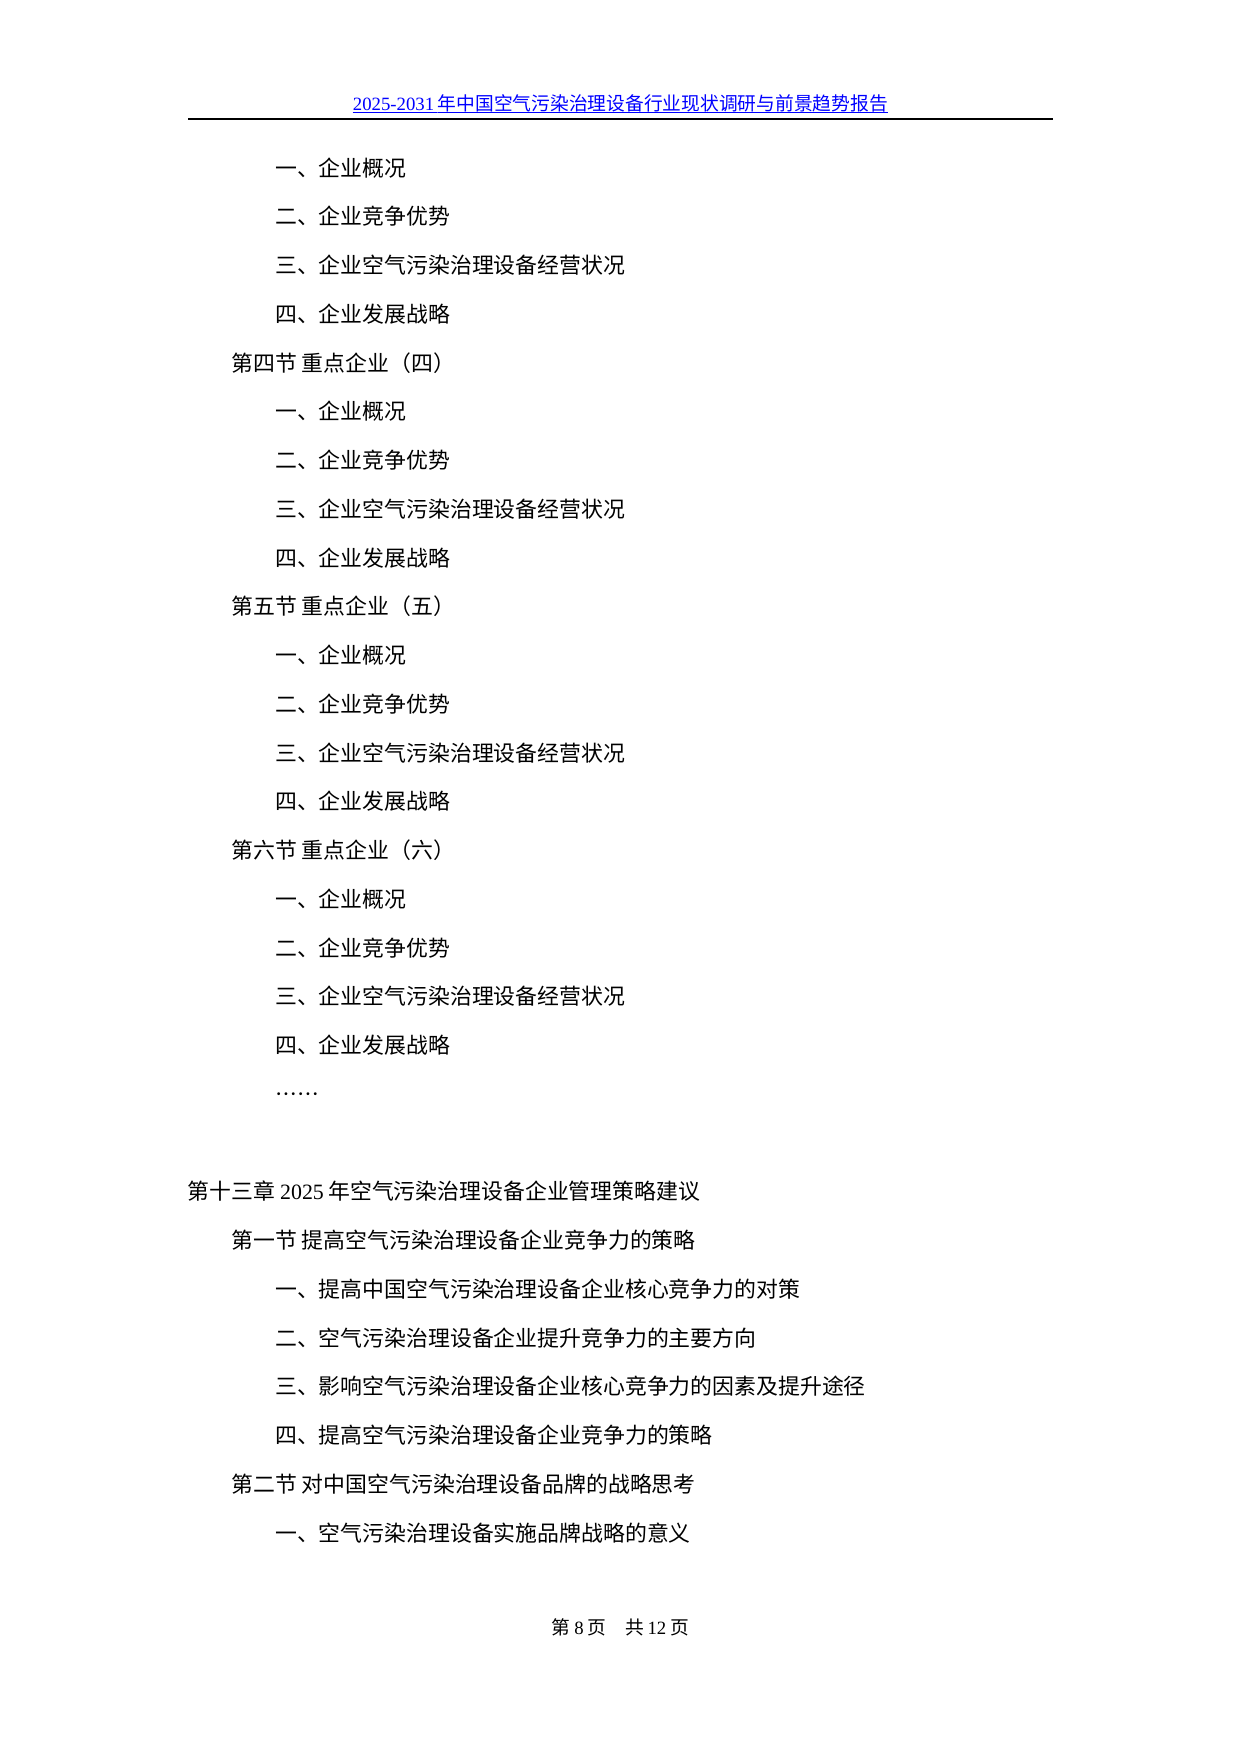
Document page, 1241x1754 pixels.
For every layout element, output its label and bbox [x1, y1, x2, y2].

text [187, 150, 1053, 1548]
